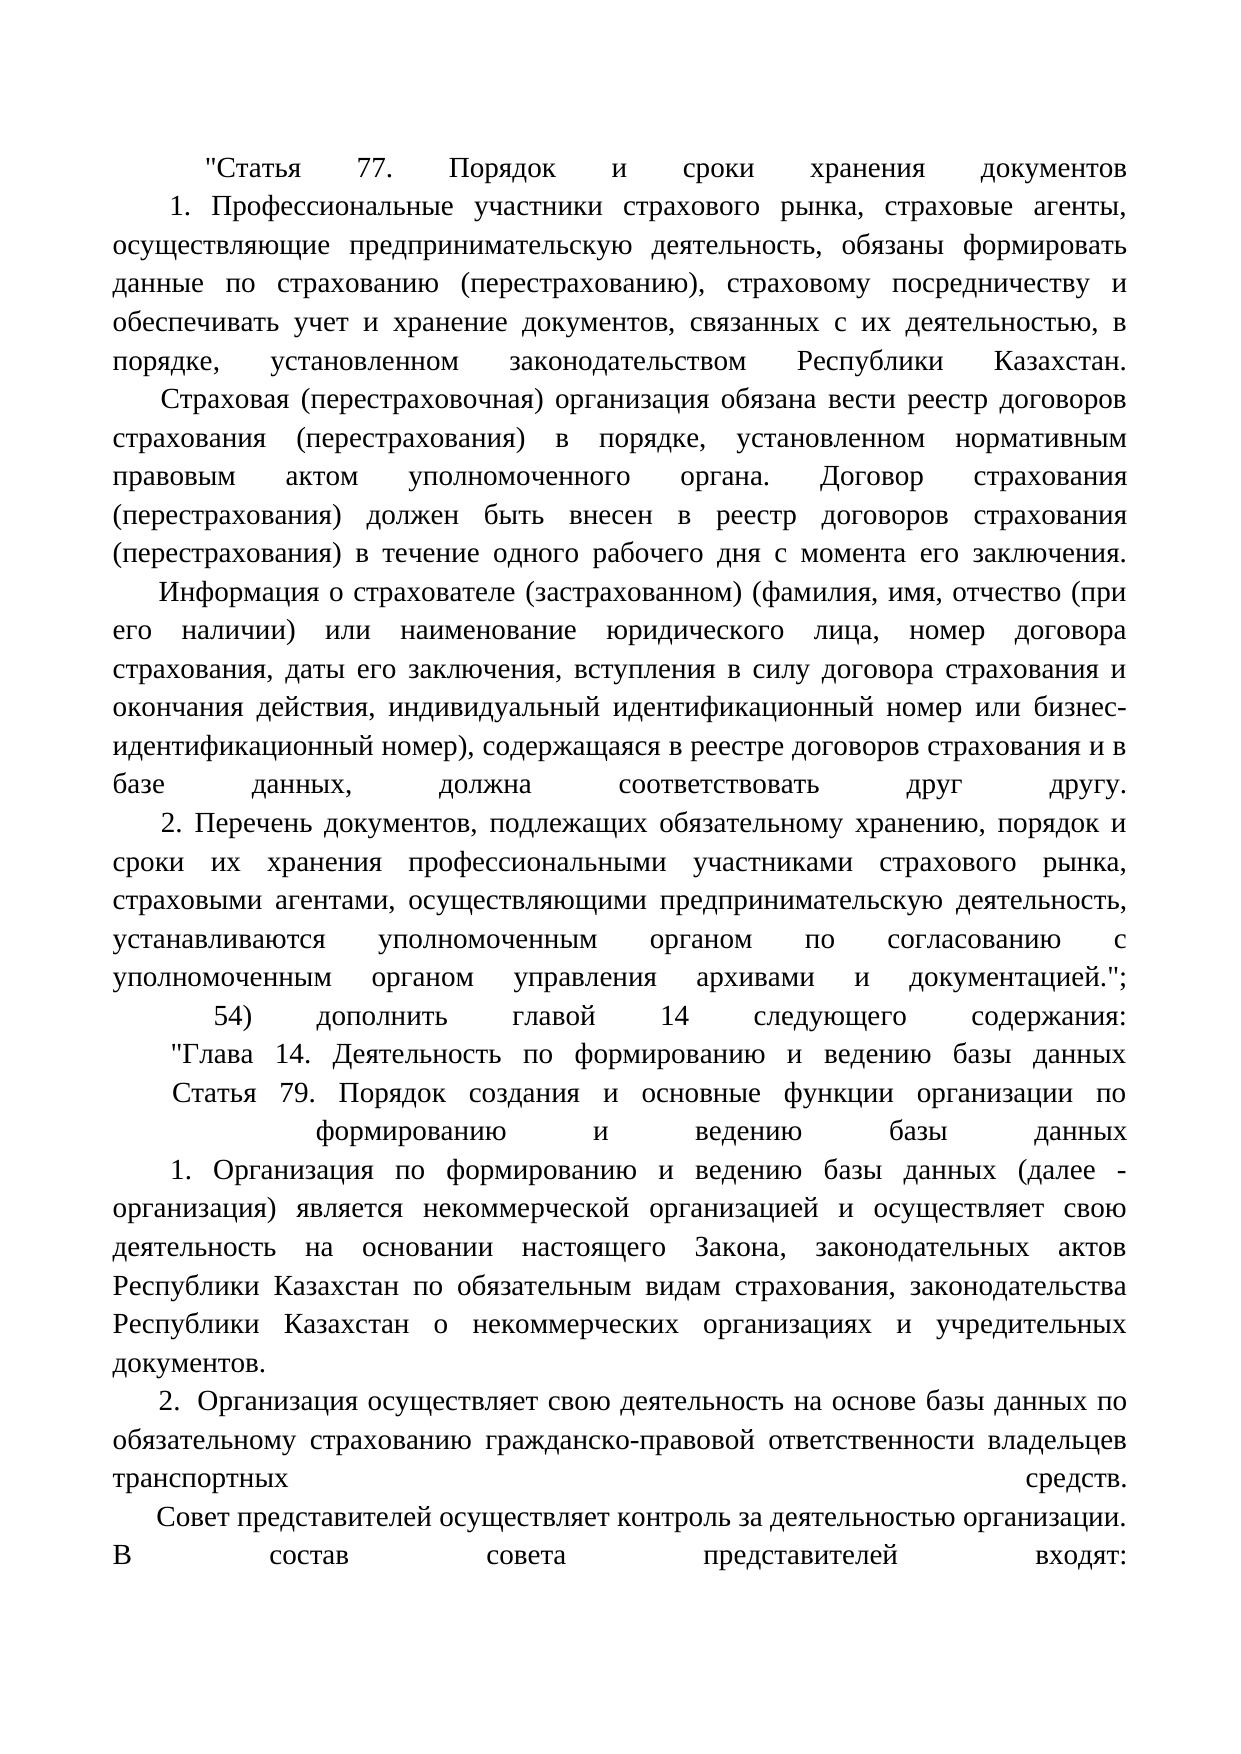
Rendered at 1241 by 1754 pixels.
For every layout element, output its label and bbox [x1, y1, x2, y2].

text [112, 150, 1128, 1571]
